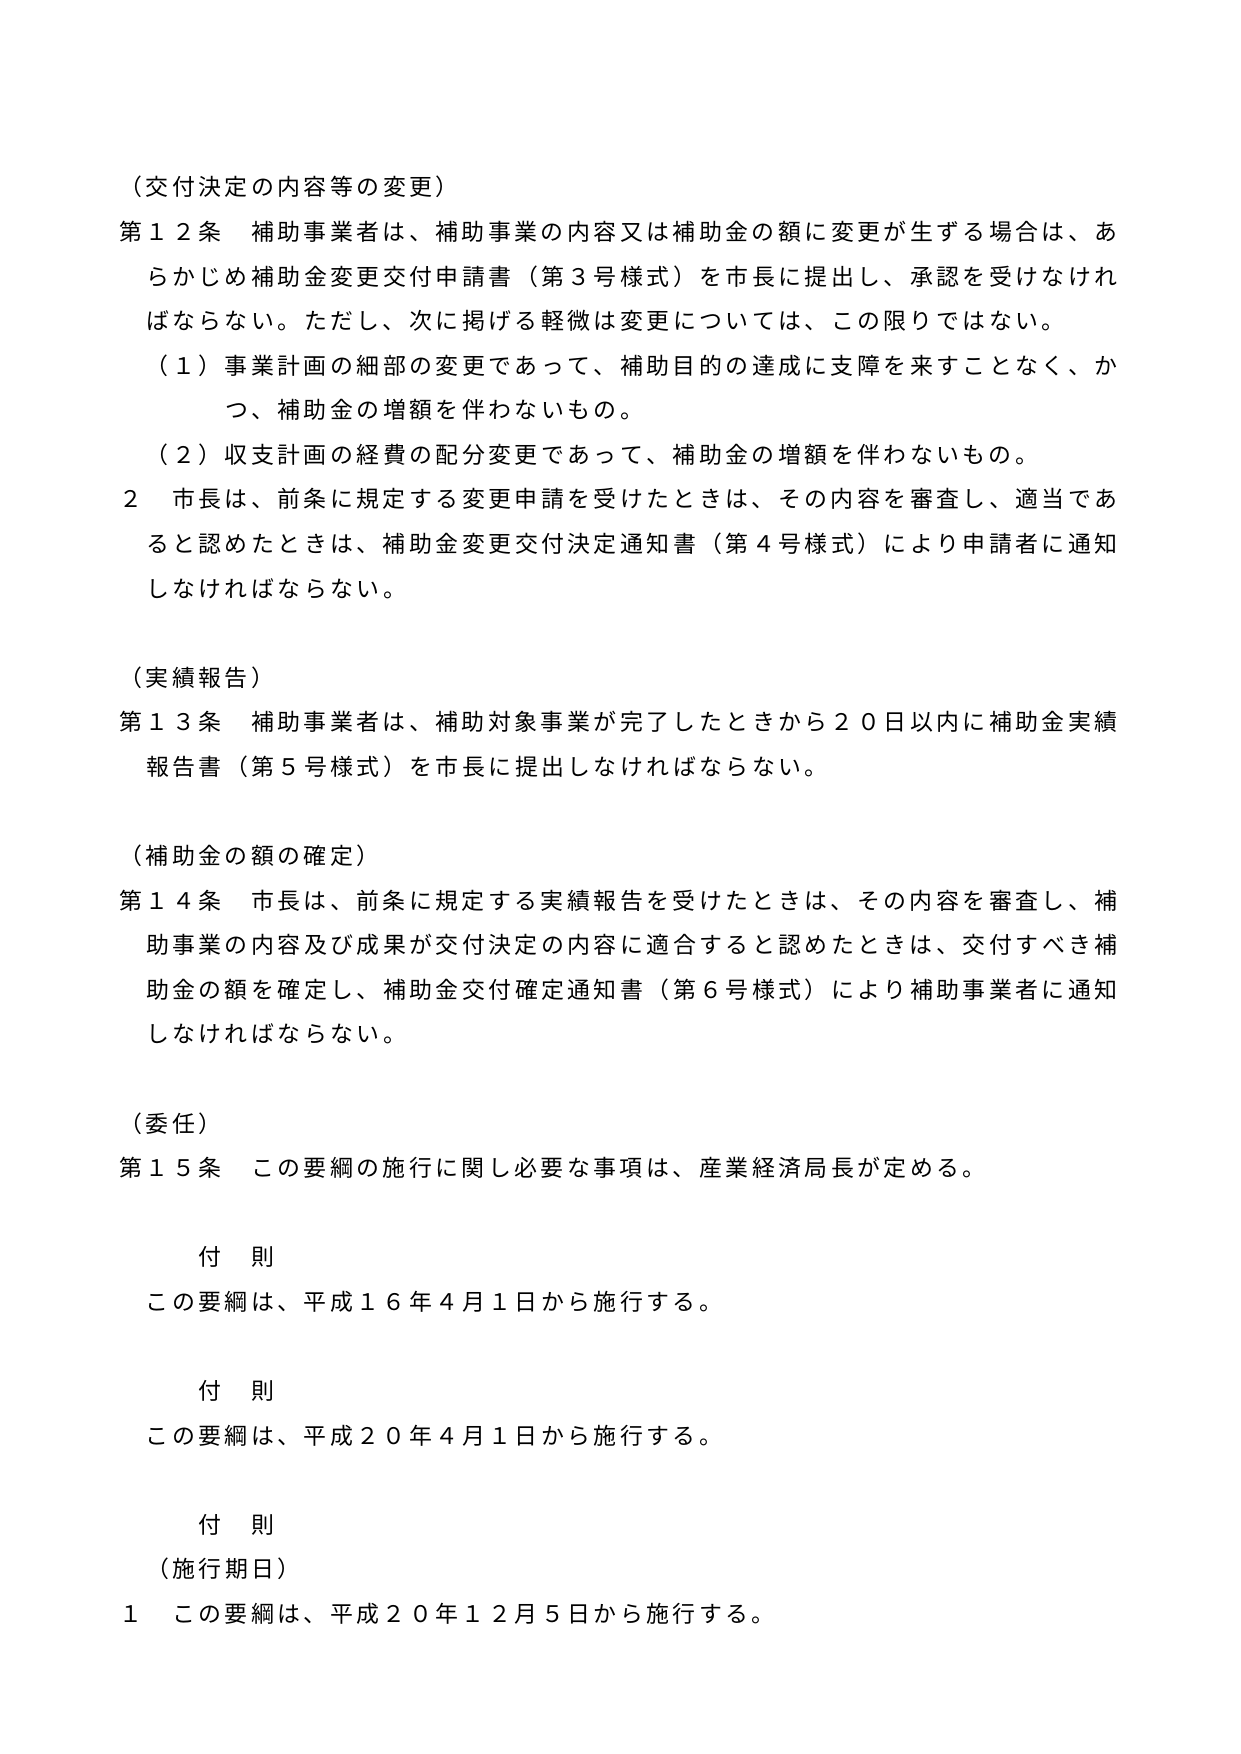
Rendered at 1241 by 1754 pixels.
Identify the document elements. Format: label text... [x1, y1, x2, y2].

text 付 則 [119, 1367, 1121, 1412]
text 付 則 [119, 1234, 1121, 1278]
text 第１４条 市長は、前条に規定する実績報告を受けたときは、その内容を審査し、補助事業の内容及び成果が交付決定の内容に適合すると認めたときは、交付すべき補助金の額を確定し、補助金交付確定通知書（第６号様式）により補助事業者に通知しなければならない。 [119, 877, 1121, 1055]
text （実績報告） [119, 654, 1121, 699]
text （２）収支計画の経費の配分変更であって、補助金の増額を伴わないもの。 [119, 431, 1121, 476]
text 第１２条 補助事業者は、補助事業の内容又は補助金の額に変更が生ずる場合は、あらかじめ補助金変更交付申請書（第３号様式）を市長に提出し、承認を受けなければならない。ただし、次に掲げる軽微は変更については、この限りではない。 [119, 208, 1121, 342]
text ２ 市長は、前条に規定する変更申請を受けたときは、その内容を審査し、適当であると認めたときは、補助金変更交付決定通知書（第４号様式）により申請者に通知しなければならない。 [119, 476, 1121, 609]
text （施行期日） [119, 1546, 1121, 1590]
text 第１３条 補助事業者は、補助対象事業が完了したときから２０日以内に補助金実績報告書（第５号様式）を市長に提出しなければならない。 [119, 699, 1121, 788]
text この要綱は、平成２０年４月１日から施行する。 [119, 1412, 1121, 1457]
text この要綱は、平成１６年４月１日から施行する。 [119, 1278, 1121, 1323]
text （委任） [119, 1100, 1121, 1144]
text １ この要綱は、平成２０年１２月５日から施行する。 [119, 1590, 1121, 1635]
text （交付決定の内容等の変更） [119, 164, 1121, 208]
text 第１５条 この要綱の施行に関し必要な事項は、産業経済局長が定める。 [119, 1144, 1121, 1189]
text （１）事業計画の細部の変更であって、補助目的の達成に支障を来すことなく、かつ、補助金の増額を伴わないもの。 [119, 342, 1121, 431]
text （補助金の額の確定） [119, 832, 1121, 877]
text 付 則 [119, 1501, 1121, 1546]
